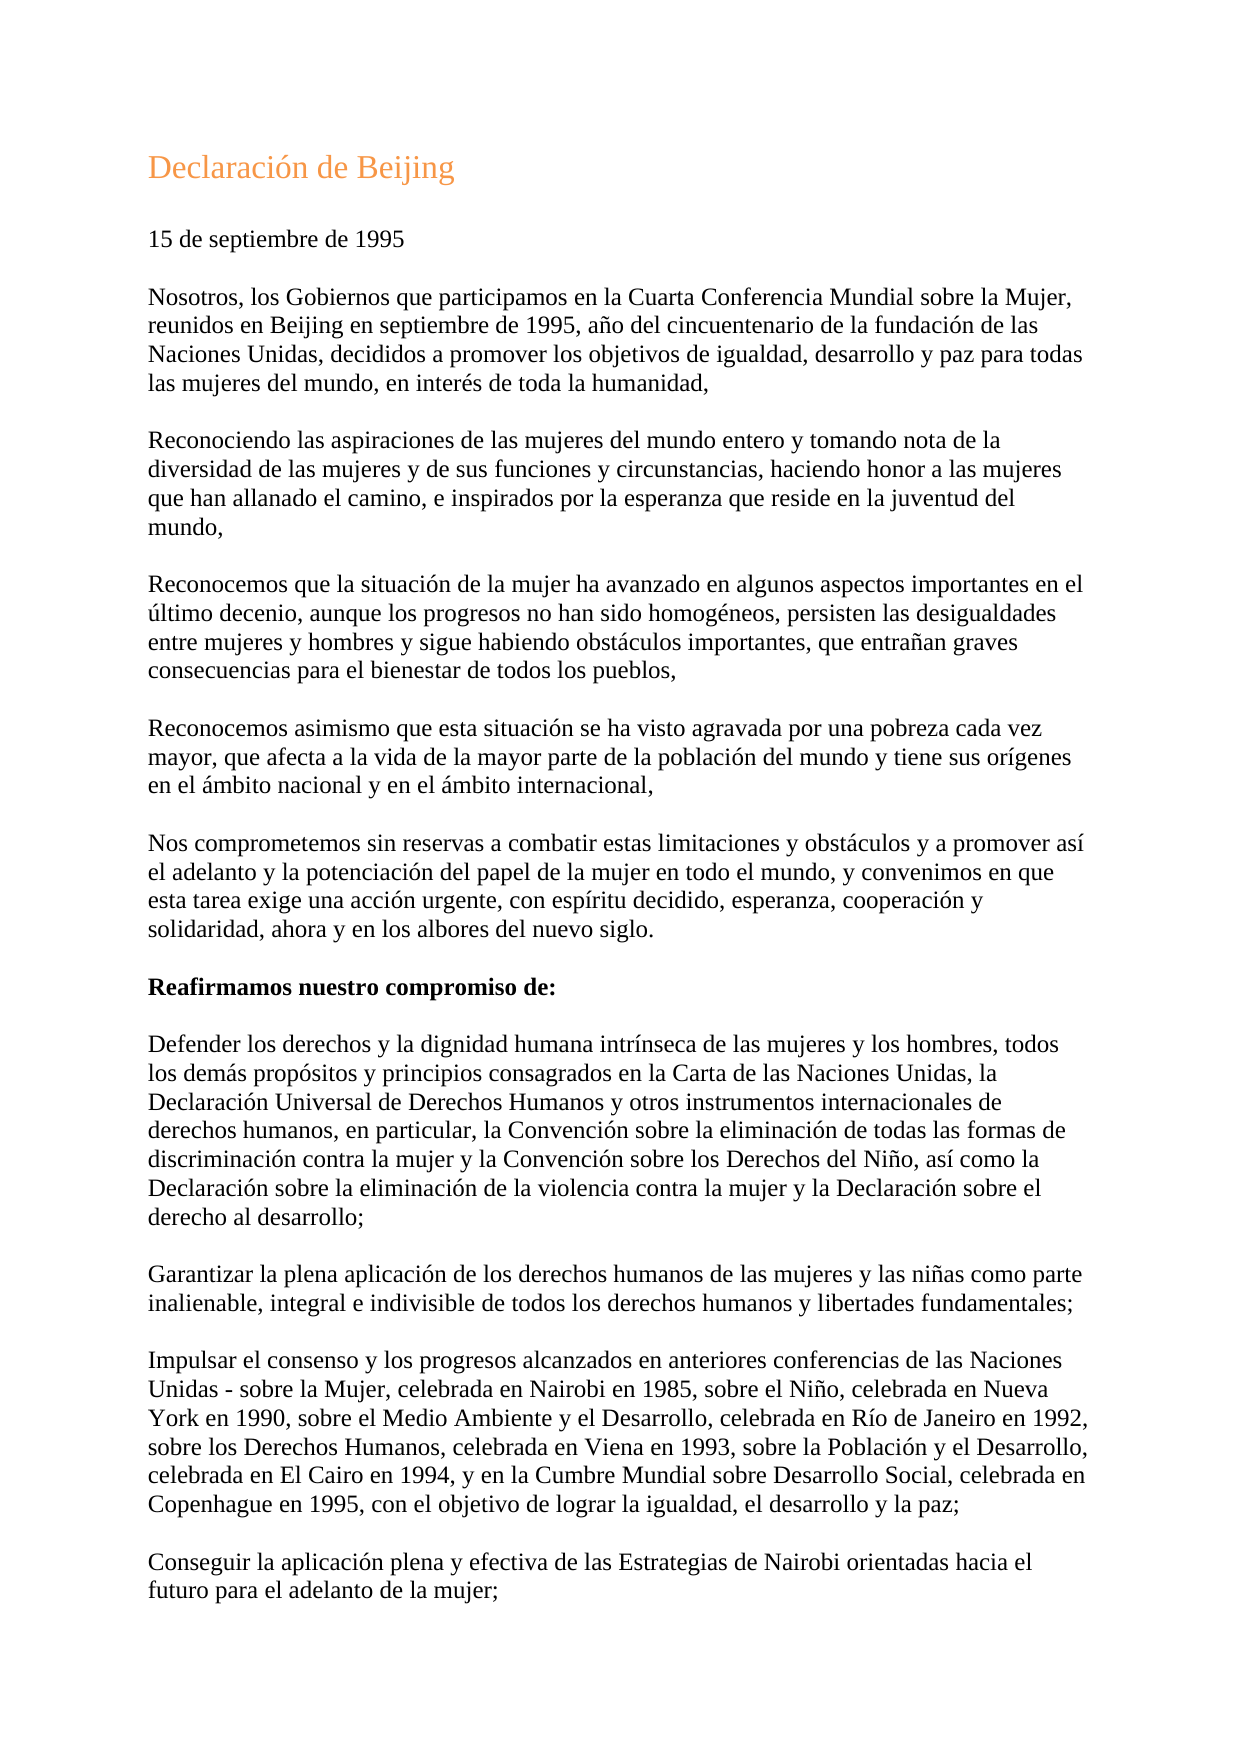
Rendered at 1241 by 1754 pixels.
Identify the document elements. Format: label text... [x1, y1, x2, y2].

text Nos comprometemos sin reservas a combatir estas limitaciones y obstáculos y a promover así el adelanto y la potenciación del papel de la mujer en todo el mundo, y convenimos en que esta tarea exige una acción urgente, con espíritu decidido, esperanza, cooperación y solidaridad, ahora y en los albores del nuevo siglo. [148, 828, 1093, 943]
text Reconociendo las aspiraciones de las mujeres del mundo entero y tomando nota de la diversidad de las mujeres y de sus funciones y circunstancias, haciendo honor a las mujeres que han allanado el camino, e inspirados por la esperanza que reside en la juventud del mundo, [148, 426, 1093, 541]
text Reconocemos que la situación de la mujer ha avanzado en algunos aspectos importantes en el último decenio, aunque los progresos no han sido homogéneos, persisten las desigualdades entre mujeres y hombres y sigue habiendo obstáculos importantes, que entrañan graves consecuencias para el bienestar de todos los pueblos, [148, 569, 1093, 684]
text Reafirmamos nuestro compromiso de: [148, 972, 1093, 1001]
text Conseguir la aplicación plena y efectiva de las Estrategias de Nairobi orientadas hacia el futuro para el adelanto de la mujer; [148, 1547, 1093, 1604]
text Impulsar el consenso y los progresos alcanzados en anteriores conferencias de las Naciones Unidas - sobre la Mujer, celebrada en Nairobi en 1985, sobre el Niño, celebrada en Nueva York en 1990, sobre el Medio Ambiente y el Desarrollo, celebrada en Río de Janeiro en 1992, sobre los Derechos Humanos, celebrada en Viena en 1993, sobre la Población y el Desarrollo, celebrada en El Cairo en 1994, y en la Cumbre Mundial sobre Desarrollo Social, celebrada en Copenhague en 1995, con el objetivo de lograr la igualdad, el desarrollo y la paz; [148, 1346, 1093, 1518]
text Defender los derechos y la dignidad humana intrínseca de las mujeres y los hombres, todos los demás propósitos y principios consagrados en la Carta de las Naciones Unidas, la Declaración Universal de Derechos Humanos y otros instrumentos internacionales de derechos humanos, en particular, la Convención sobre la eliminación de todas las formas de discriminación contra la mujer y la Convención sobre los Derechos del Niño, así como la Declaración sobre la eliminación de la violencia contra la mujer y la Declaración sobre el derecho al desarrollo; [148, 1029, 1093, 1231]
text Reconocemos asimismo que esta situación se ha visto agravada por una pobreza cada vez mayor, que afecta a la vida de la mayor parte de la población del mundo y tiene sus orígenes en el ámbito nacional y en el ámbito internacional, [148, 713, 1093, 799]
text Declaración de Beijing [148, 148, 1093, 186]
text 15 de septiembre de 1995 [148, 224, 1093, 253]
text Nosotros, los Gobiernos que participamos en la Cuarta Conferencia Mundial sobre la Mujer, reunidos en Beijing en septiembre de 1995, año del cincuentenario de la fundación de las Naciones Unidas, decididos a promover los objetivos de igualdad, desarrollo y paz para todas las mujeres del mundo, en interés de toda la humanidad, [148, 282, 1093, 397]
text Garantizar la plena aplicación de los derechos humanos de las mujeres y las niñas como parte inalienable, integral e indivisible de todos los derechos humanos y libertades fundamentales; [148, 1259, 1093, 1317]
